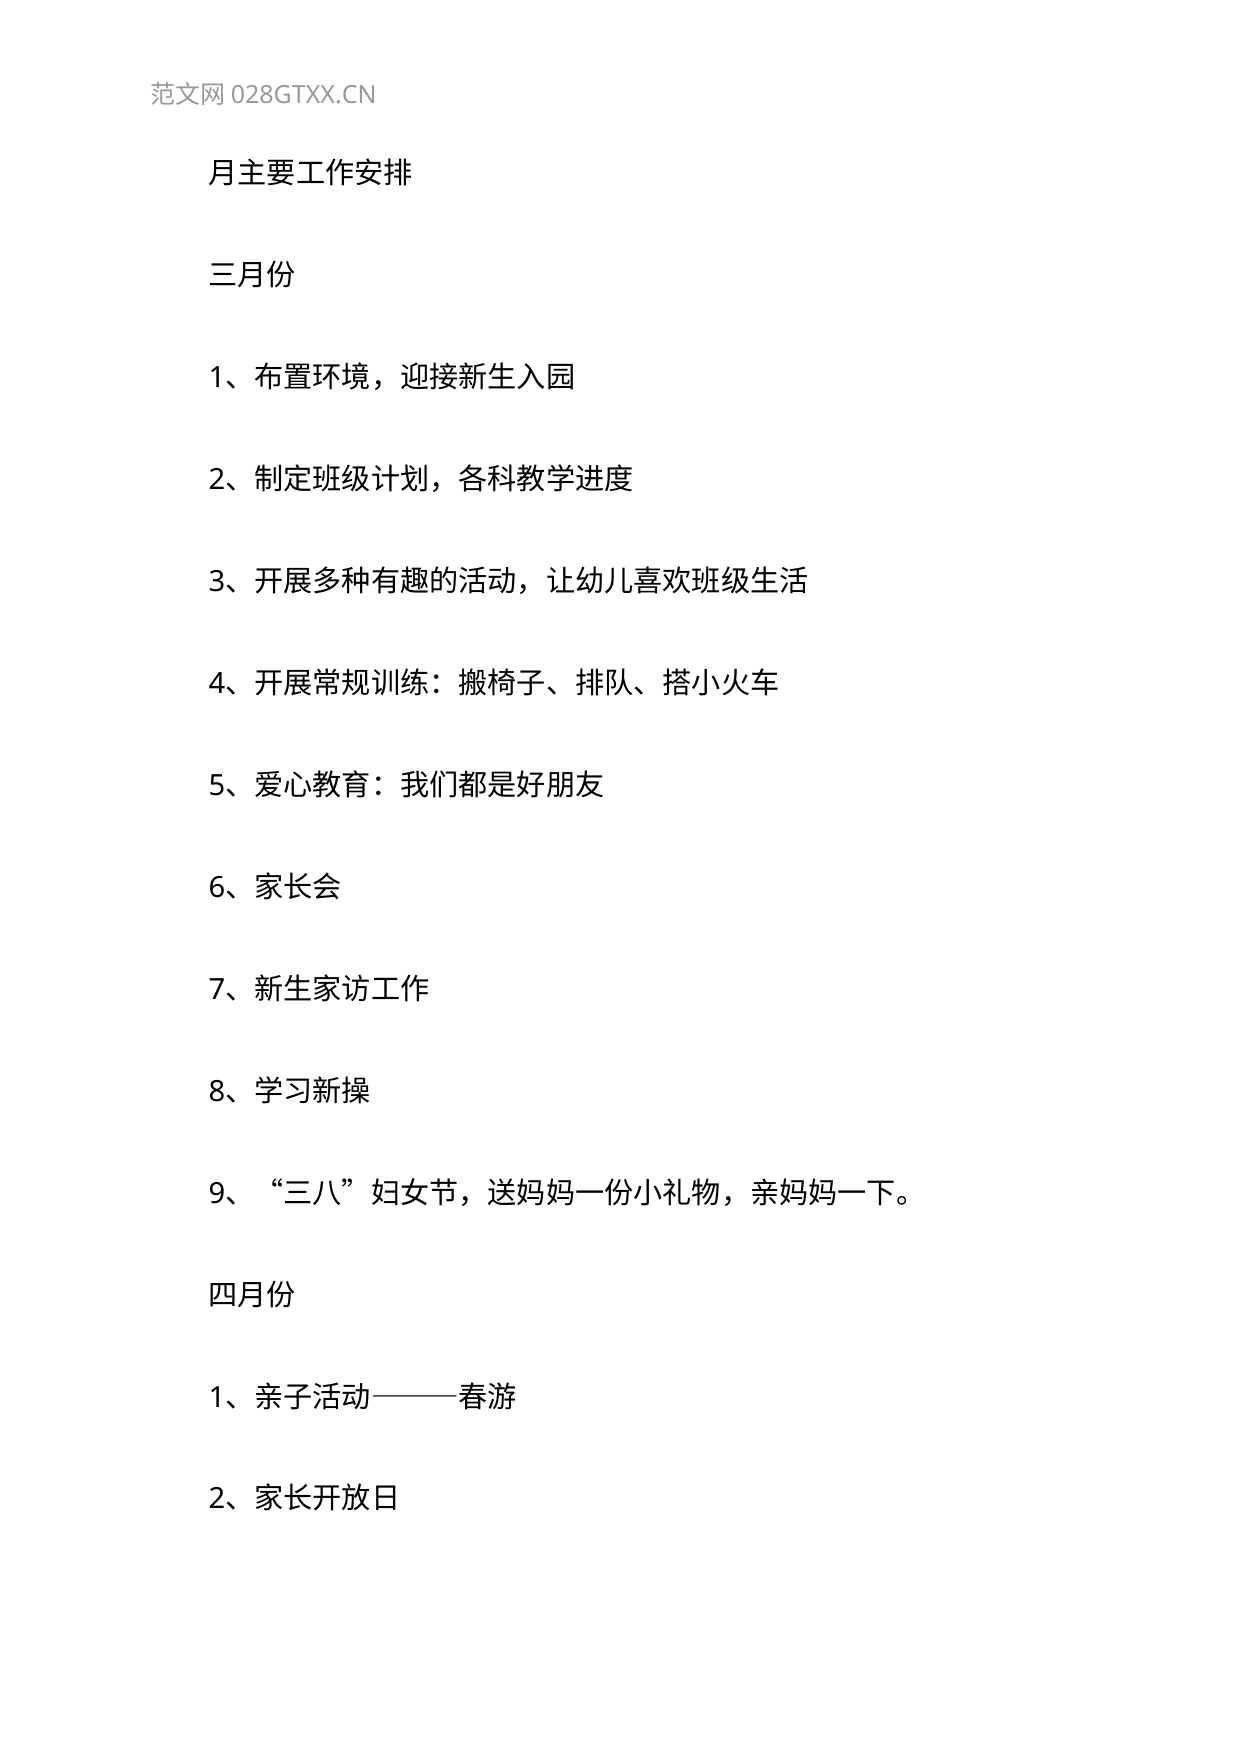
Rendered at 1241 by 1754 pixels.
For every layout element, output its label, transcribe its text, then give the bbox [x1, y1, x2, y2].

text 9、“三八”妇女节，送妈妈一份小礼物，亲妈妈一下。 [150, 1169, 1090, 1212]
text 三月份 [150, 252, 1090, 294]
text 1、亲子活动———春游 [150, 1373, 1090, 1416]
text 四月份 [150, 1271, 1090, 1314]
text 4、开展常规训练：搬椅子、排队、搭小火车 [150, 659, 1090, 702]
text 8、学习新操 [150, 1067, 1090, 1110]
text 6、家长会 [150, 863, 1090, 906]
text 2、家长开放日 [150, 1475, 1090, 1517]
text 2、制定班级计划，各科教学进度 [150, 456, 1090, 498]
text 3、开展多种有趣的活动，让幼儿喜欢班级生活 [150, 557, 1090, 600]
text 月主要工作安排 [150, 150, 1090, 192]
text 7、新生家访工作 [150, 965, 1090, 1008]
text 5、爱心教育：我们都是好朋友 [150, 761, 1090, 804]
text 1、布置环境，迎接新生入园 [150, 353, 1090, 396]
